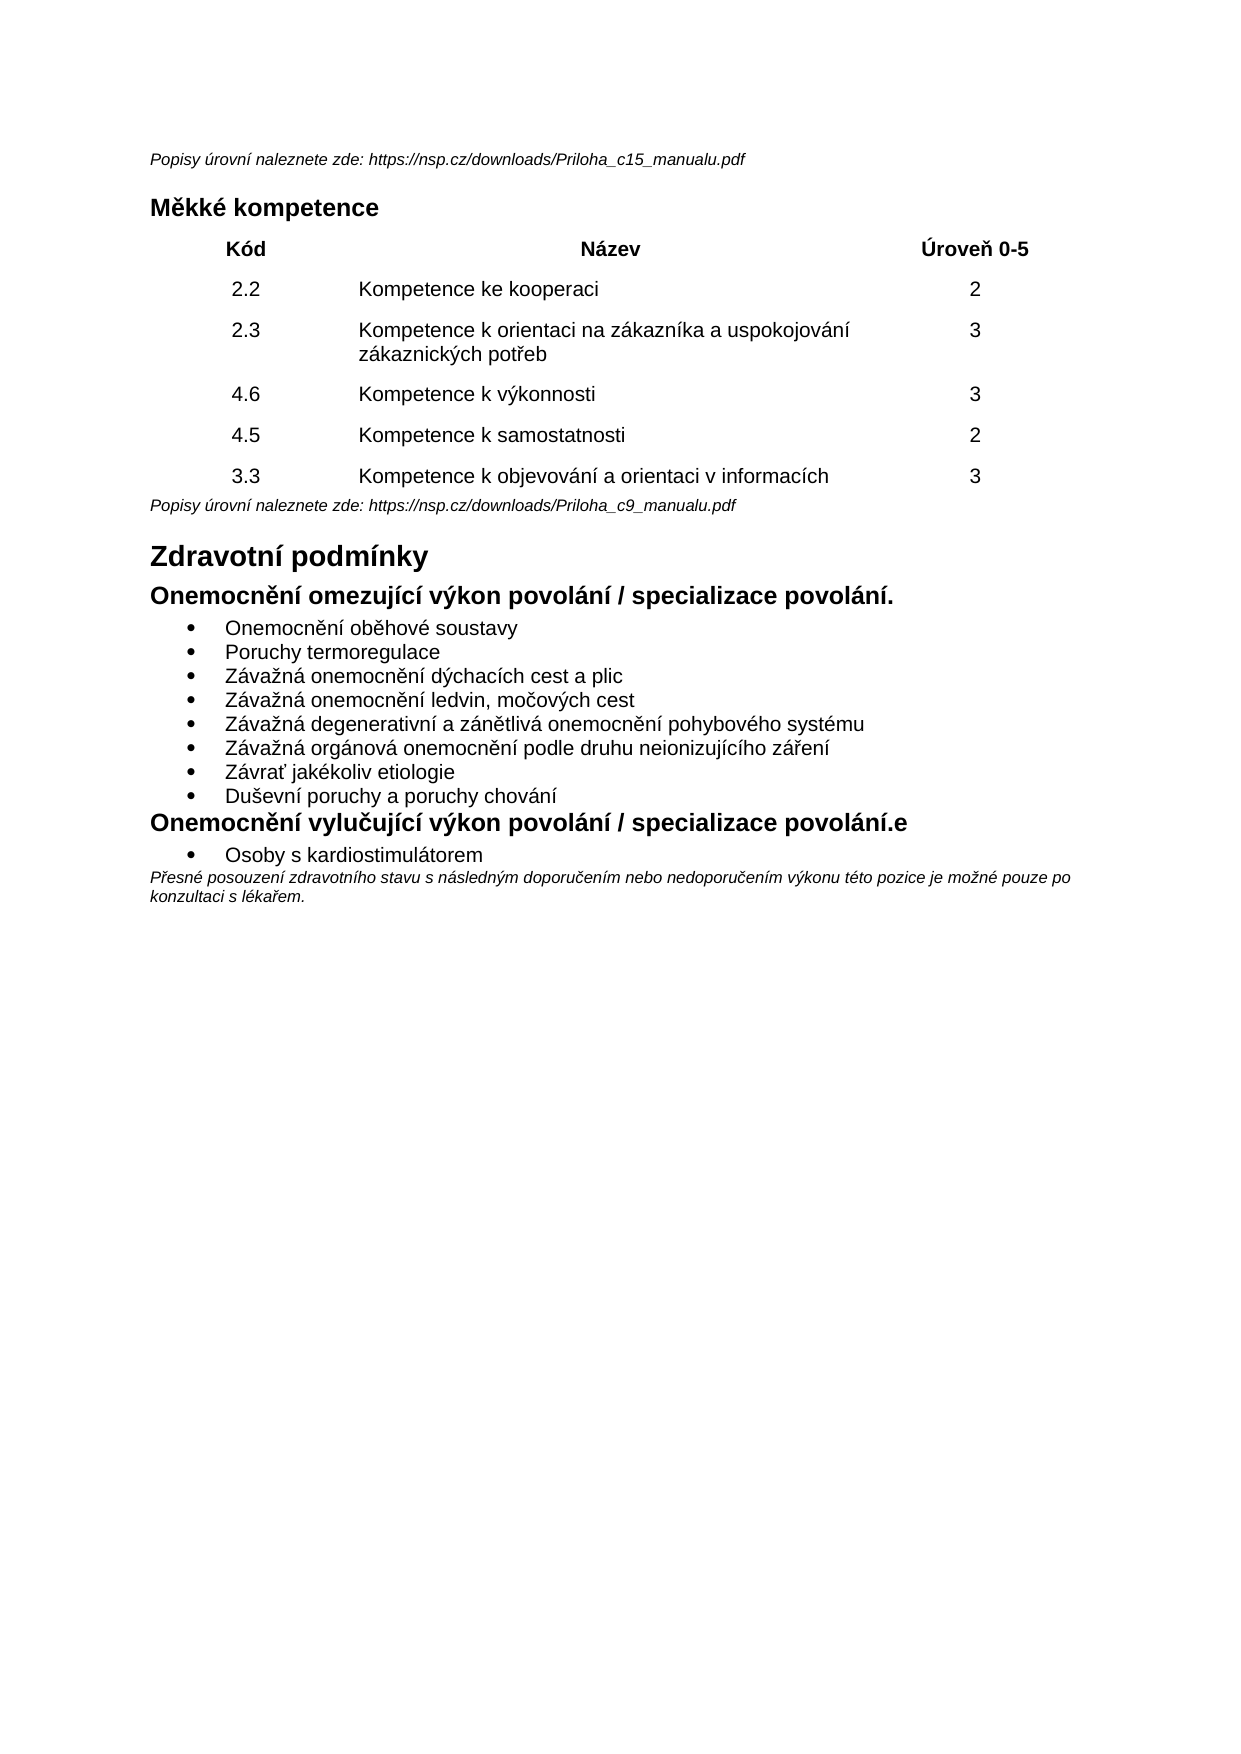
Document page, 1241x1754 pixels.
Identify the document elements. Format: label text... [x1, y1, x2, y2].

subtitle Onemocnění vylučující výkon povolání / specializace povolání.e [150, 808, 1090, 837]
subtitle Měkké kompetence [150, 193, 1090, 222]
subtitle Zdravotní podmínky [150, 539, 1090, 572]
list Osoby s kardiostimulátorem [187, 843, 1090, 867]
table_cell 2 [871, 269, 1079, 309]
table_cell 3.3 [142, 455, 350, 496]
list Závažná degenerativní a zánětlivá onemocnění pohybového systému [187, 712, 1090, 736]
table_cell 4.5 [142, 415, 350, 455]
list Závrať jakékoliv etiologie [187, 760, 1090, 784]
table_cell Kompetence ke kooperaci [350, 269, 871, 309]
table_cell 3 [871, 374, 1079, 414]
table_cell Kompetence k orientaci na zákazníka a uspokojování zákaznických potřeb [350, 309, 871, 374]
subtitle Onemocnění omezující výkon povolání / specializace povolání. [150, 581, 1090, 609]
list Závažná onemocnění dýchacích cest a plic [187, 664, 1090, 688]
table_cell 3 [871, 309, 1079, 374]
table_cell 2.2 [142, 269, 350, 309]
list Poruchy termoregulace [187, 640, 1090, 664]
table_cell Kompetence k samostatnosti [350, 415, 871, 455]
table_cell 3 [871, 455, 1079, 496]
list Duševní poruchy a poruchy chování [187, 784, 1090, 808]
table_cell Kompetence k výkonnosti [350, 374, 871, 414]
table_cell 2 [871, 415, 1079, 455]
text Přesné posouzení zdravotního stavu s následným doporučením nebo nedoporučením výkonu této pozice je možné pouze po konzultaci s lékařem. [150, 867, 1090, 906]
table_header Kód [142, 228, 350, 269]
table_header Název [350, 228, 871, 269]
table_cell Kompetence k objevování a orientaci v informacích [350, 455, 871, 496]
table_cell 4.6 [142, 374, 350, 414]
list Závažná orgánová onemocnění podle druhu neionizujícího záření [187, 736, 1090, 760]
text Popisy úrovní naleznete zde: https://nsp.cz/downloads/Priloha_c15_manualu.pdf [150, 150, 1090, 169]
table_cell 2.3 [142, 309, 350, 374]
list Onemocnění oběhové soustavy [187, 616, 1090, 640]
list Závažná onemocnění ledvin, močových cest [187, 688, 1090, 712]
text Popisy úrovní naleznete zde: https://nsp.cz/downloads/Priloha_c9_manualu.pdf [150, 496, 1090, 515]
table_header Úroveň 0-5 [871, 228, 1079, 269]
